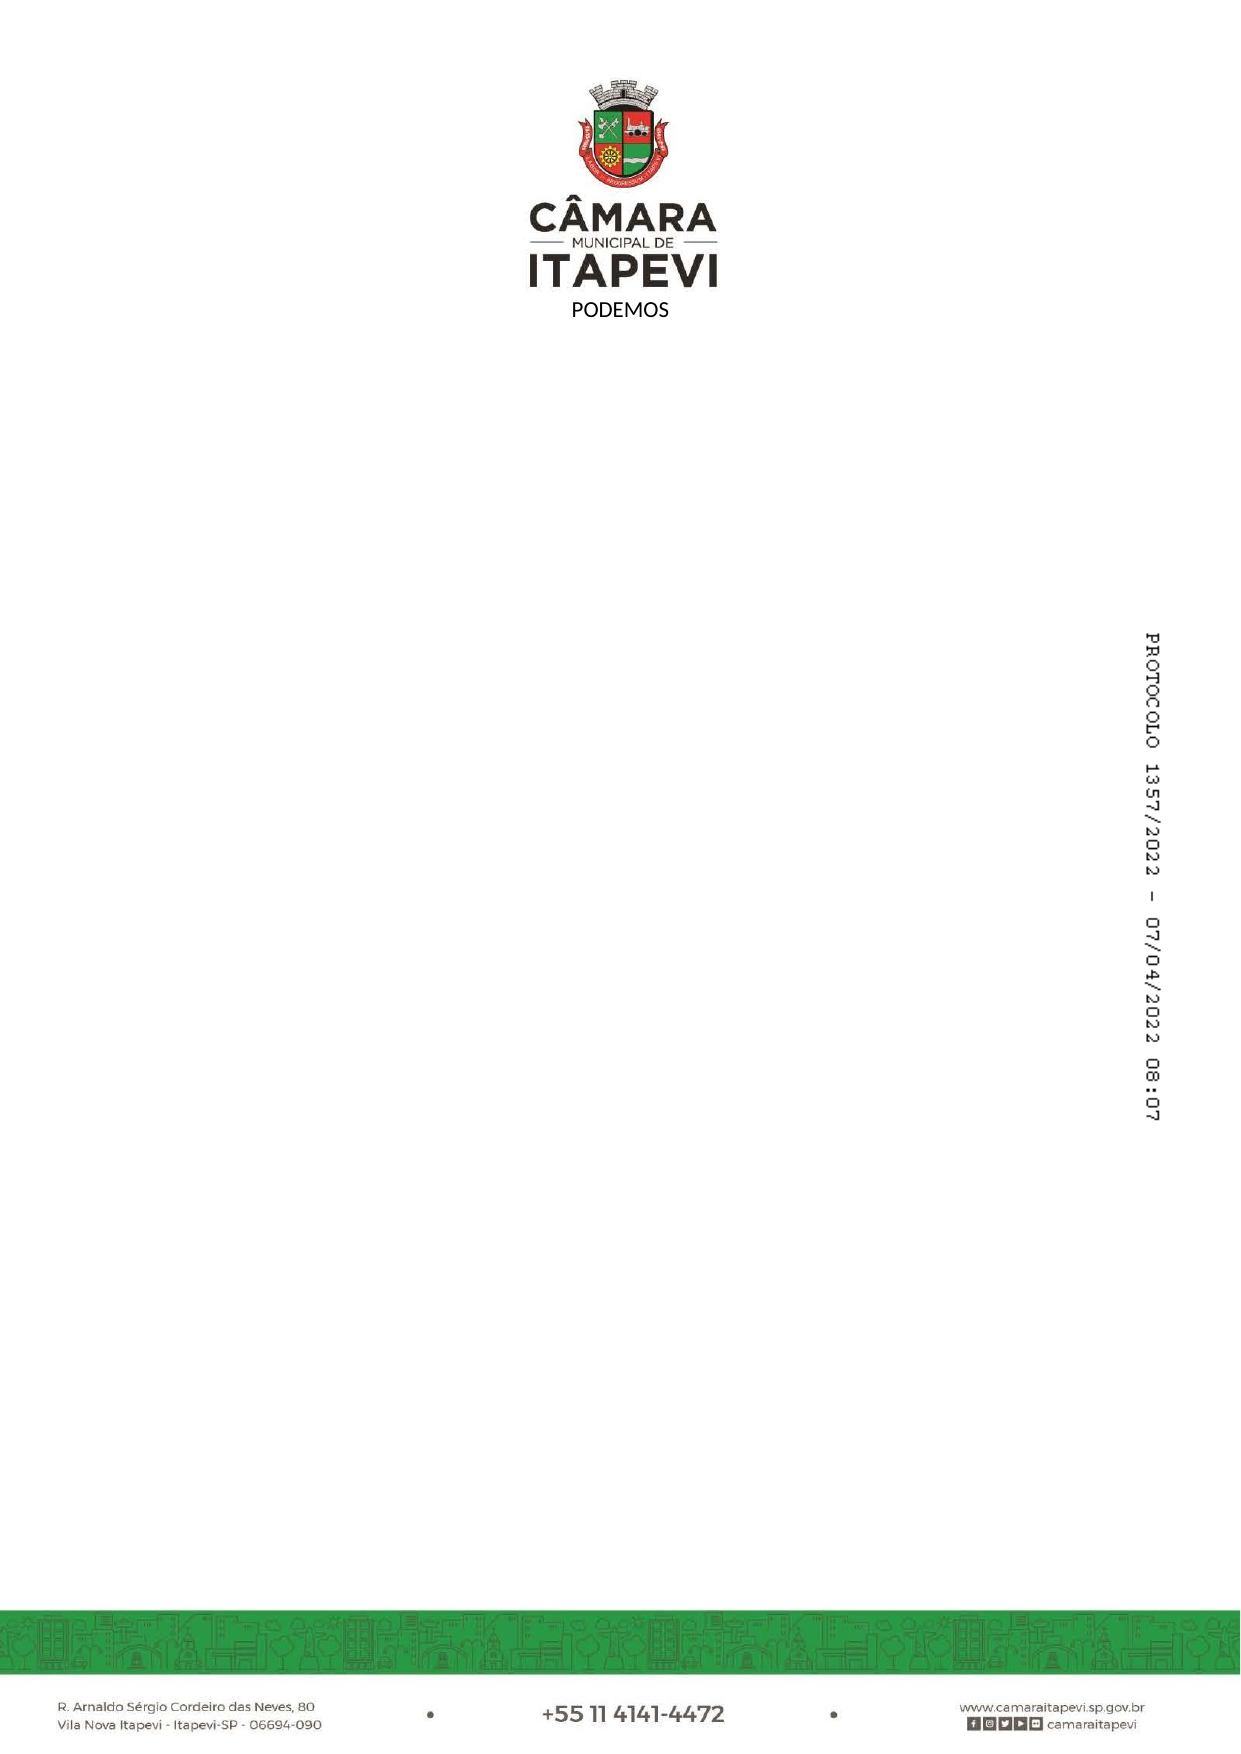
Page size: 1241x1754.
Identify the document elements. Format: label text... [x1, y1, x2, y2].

picture [514, 73, 726, 293]
text PODEMOS [177, 295, 1063, 323]
picture [0, 1609, 1241, 1749]
picture [1120, 629, 1183, 1125]
